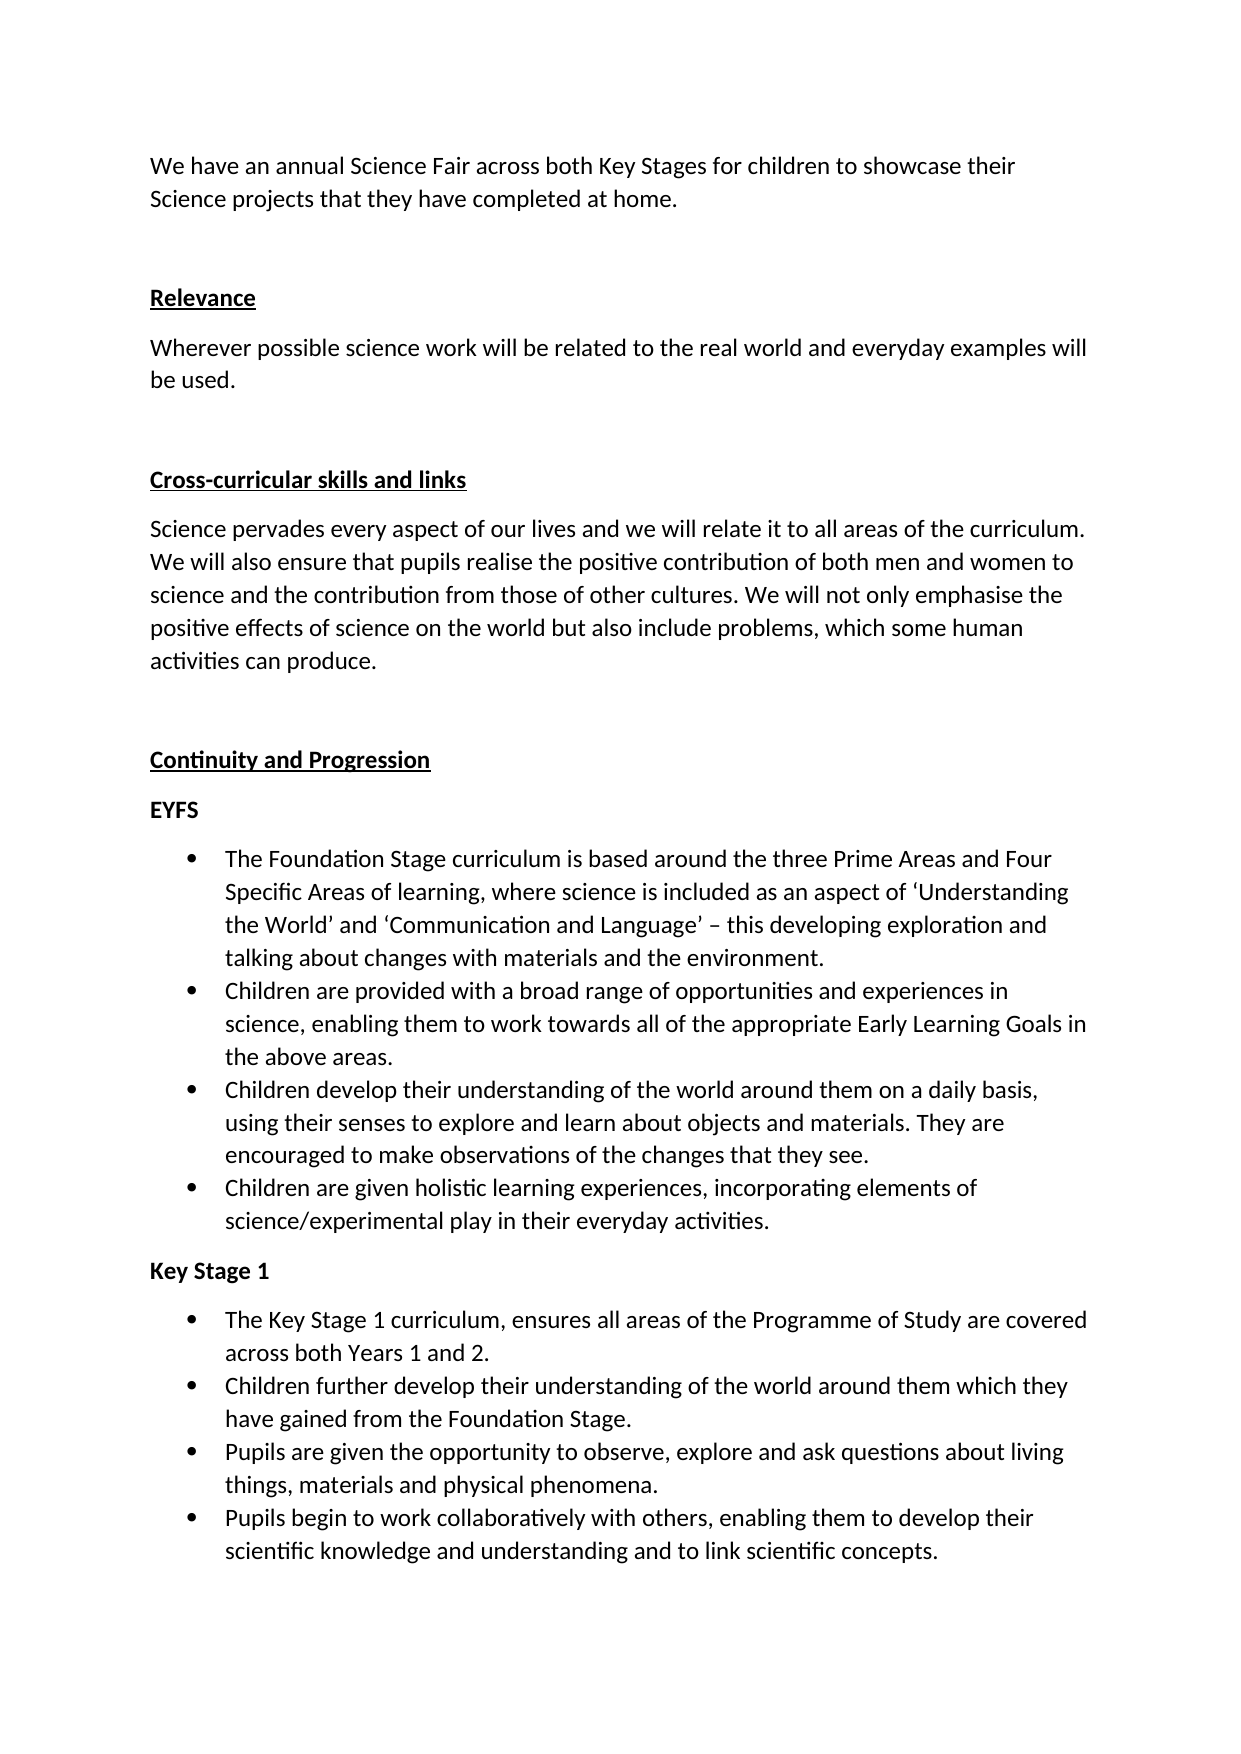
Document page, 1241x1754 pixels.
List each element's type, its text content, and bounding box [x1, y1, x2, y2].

list Pupils begin to work collaboratively with others, enabling them to develop their scientific knowledge and understanding and to link scientific concepts. [187, 1502, 1090, 1566]
list The Foundation Stage curriculum is based around the three Prime Areas and Four Specific Areas of learning, where science is included as an aspect of ‘Understanding the World’ and ‘Communication and Language’ – this developing exploration and talking about changes with materials and the environment. [187, 843, 1090, 973]
text EYFS [150, 794, 1090, 824]
text We have an annual Science Fair across both Key Stages for children to showcase their Science projects that they have completed at home. [150, 150, 1090, 213]
list Children are provided with a broad range of opportunities and experiences in science, enabling them to work towards all of the appropriate Early Learning Goals in the above areas. [187, 975, 1090, 1071]
list Children are given holistic learning experiences, incorporating elements of science/experimental play in their everyday activities. [187, 1172, 1090, 1236]
list The Key Stage 1 curriculum, ensures all areas of the Programme of Study are covered across both Years 1 and 2. [187, 1304, 1090, 1368]
text Cross-curricular skills and links [150, 464, 1090, 494]
list Pupils are given the opportunity to observe, explore and ask questions about living things, materials and physical phenomena. [187, 1436, 1090, 1500]
list Children develop their understanding of the world around them on a daily basis, using their senses to explore and learn about objects and materials. They are encouraged to make observations of the changes that they see. [187, 1074, 1090, 1170]
list Children further develop their understanding of the world around them which they have gained from the Foundation Stage. [187, 1370, 1090, 1434]
text Science pervades every aspect of our lives and we will relate it to all areas of the curriculum. We will also ensure that pupils realise the positive contribution of both men and women to science and the contribution from those of other cultures. We will not only emphasise the positive effects of science on the world but also include problems, which some human activities can produce. [150, 513, 1090, 676]
text Wherever possible science work will be related to the real world and everyday examples will be used. [150, 332, 1090, 395]
text Key Stage 1 [150, 1255, 1090, 1286]
text Continuity and Progression [150, 744, 1090, 775]
text Relevance [150, 282, 1090, 313]
